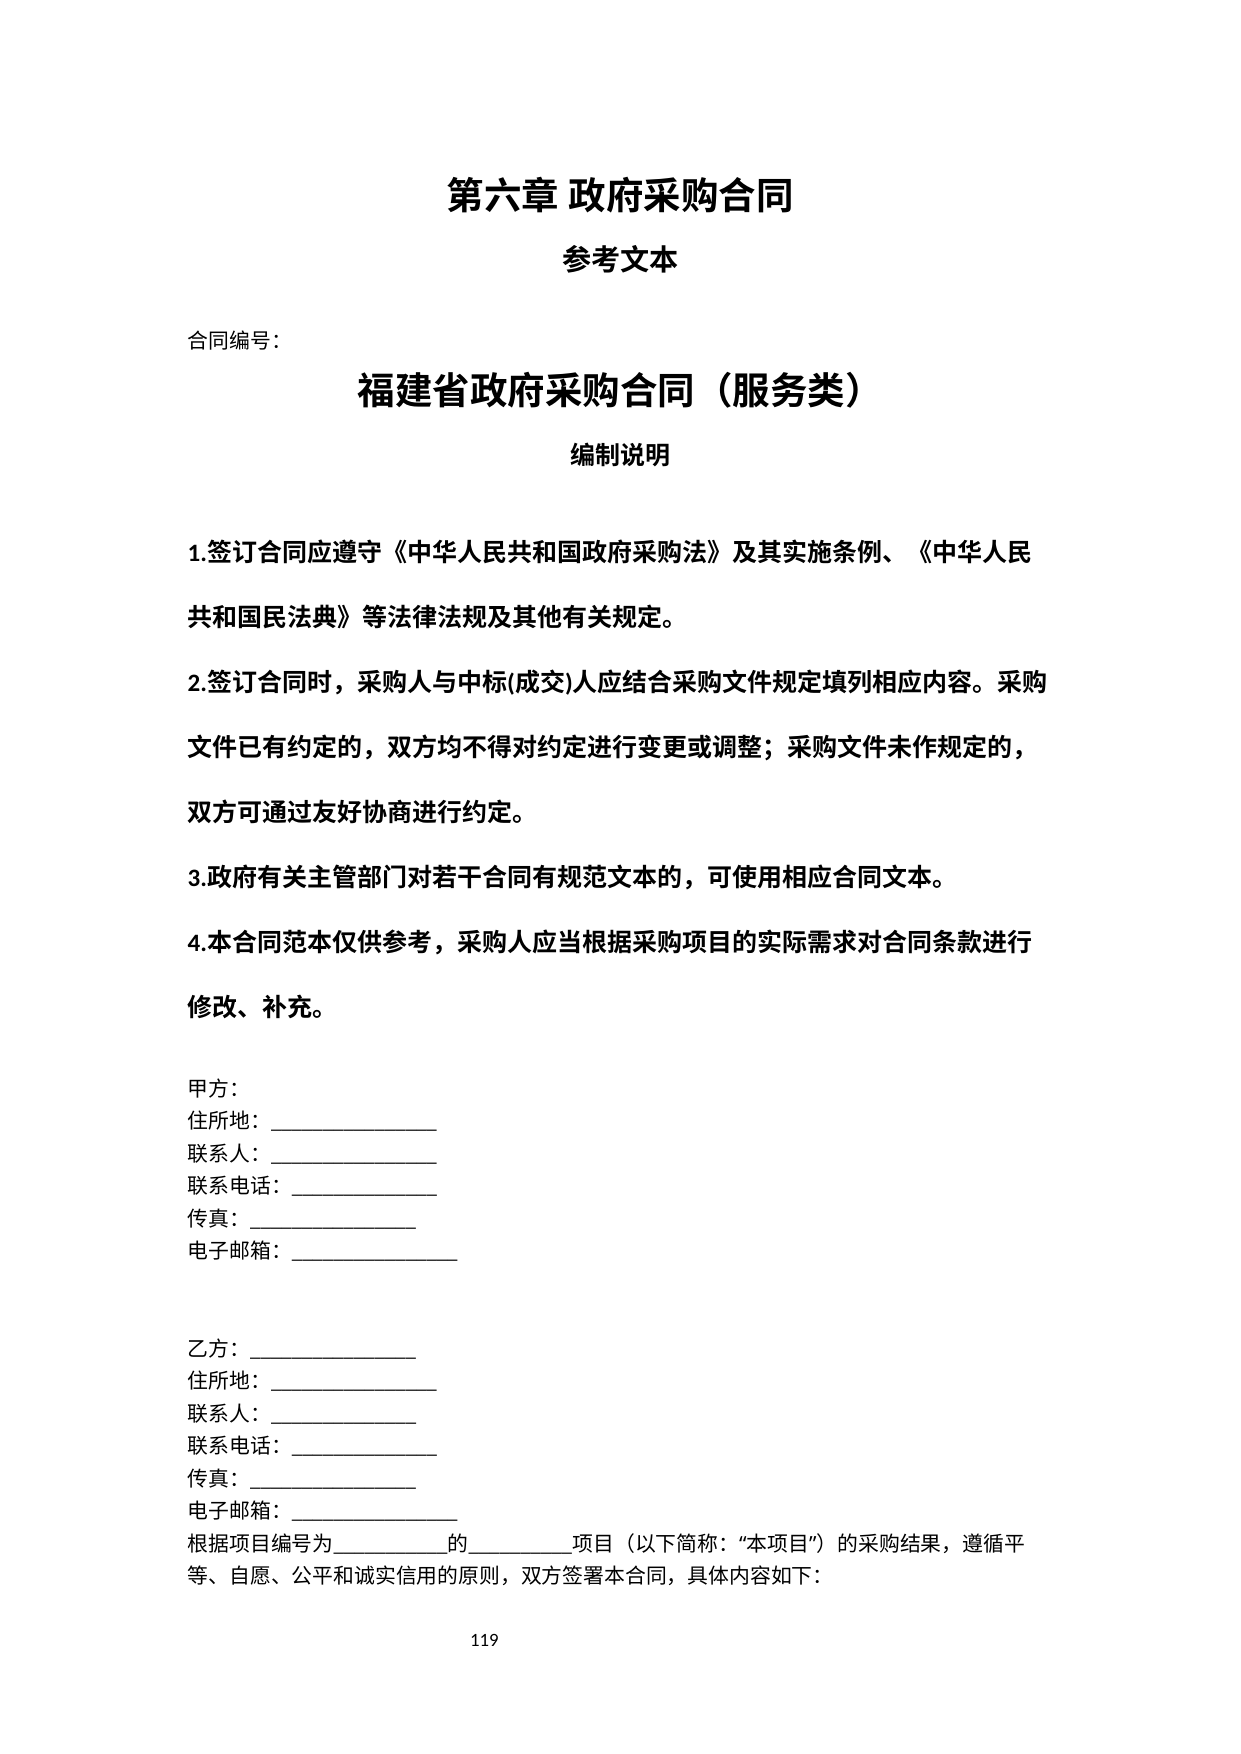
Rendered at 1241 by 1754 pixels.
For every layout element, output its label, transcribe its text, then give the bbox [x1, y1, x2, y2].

text 1.签订合同应遵守《中华人民共和国政府采购法》及其实施条例、《中华人民共和国民法典》等法律法规及其他有关规定。 [187, 519, 1053, 649]
text 传真：________________ [187, 1202, 1053, 1234]
text 传真：________________ [187, 1462, 1053, 1494]
text 乙方：________________ [187, 1332, 1053, 1364]
text 3.政府有关主管部门对若干合同有规范文本的，可使用相应合同文本。 [187, 844, 1053, 909]
text 编制说明 [187, 422, 1053, 519]
text 联系人：______________ [187, 1397, 1053, 1429]
text 甲方： [187, 1072, 1053, 1104]
text 联系电话：______________ [187, 1429, 1053, 1462]
text 合同编号： [187, 324, 1053, 357]
text 联系电话：______________ [187, 1169, 1053, 1202]
text 住所地：________________ [187, 1104, 1053, 1137]
text 根据项目编号为___________的__________项目（以下简称：“本项目”）的采购结果，遵循平等、自愿、公平和诚实信用的原则，双方签署本合同，具体内容如下： [187, 1527, 1053, 1592]
text 参考文本 [187, 227, 1053, 292]
text 福建省政府采购合同（服务类） [187, 357, 1053, 422]
text 电子邮箱：________________ [187, 1234, 1053, 1299]
text 2.签订合同时，采购人与中标(成交)人应结合采购文件规定填列相应内容。采购文件已有约定的，双方均不得对约定进行变更或调整；采购文件未作规定的，双方可通过友好协商进行约定。 [187, 649, 1053, 844]
text 4.本合同范本仅供参考，采购人应当根据采购项目的实际需求对合同条款进行修改、补充。 [187, 909, 1053, 1039]
text 第六章 政府采购合同 [187, 162, 1053, 227]
text 联系人：________________ [187, 1137, 1053, 1169]
text 电子邮箱：________________ [187, 1494, 1053, 1527]
text 住所地：________________ [187, 1364, 1053, 1397]
